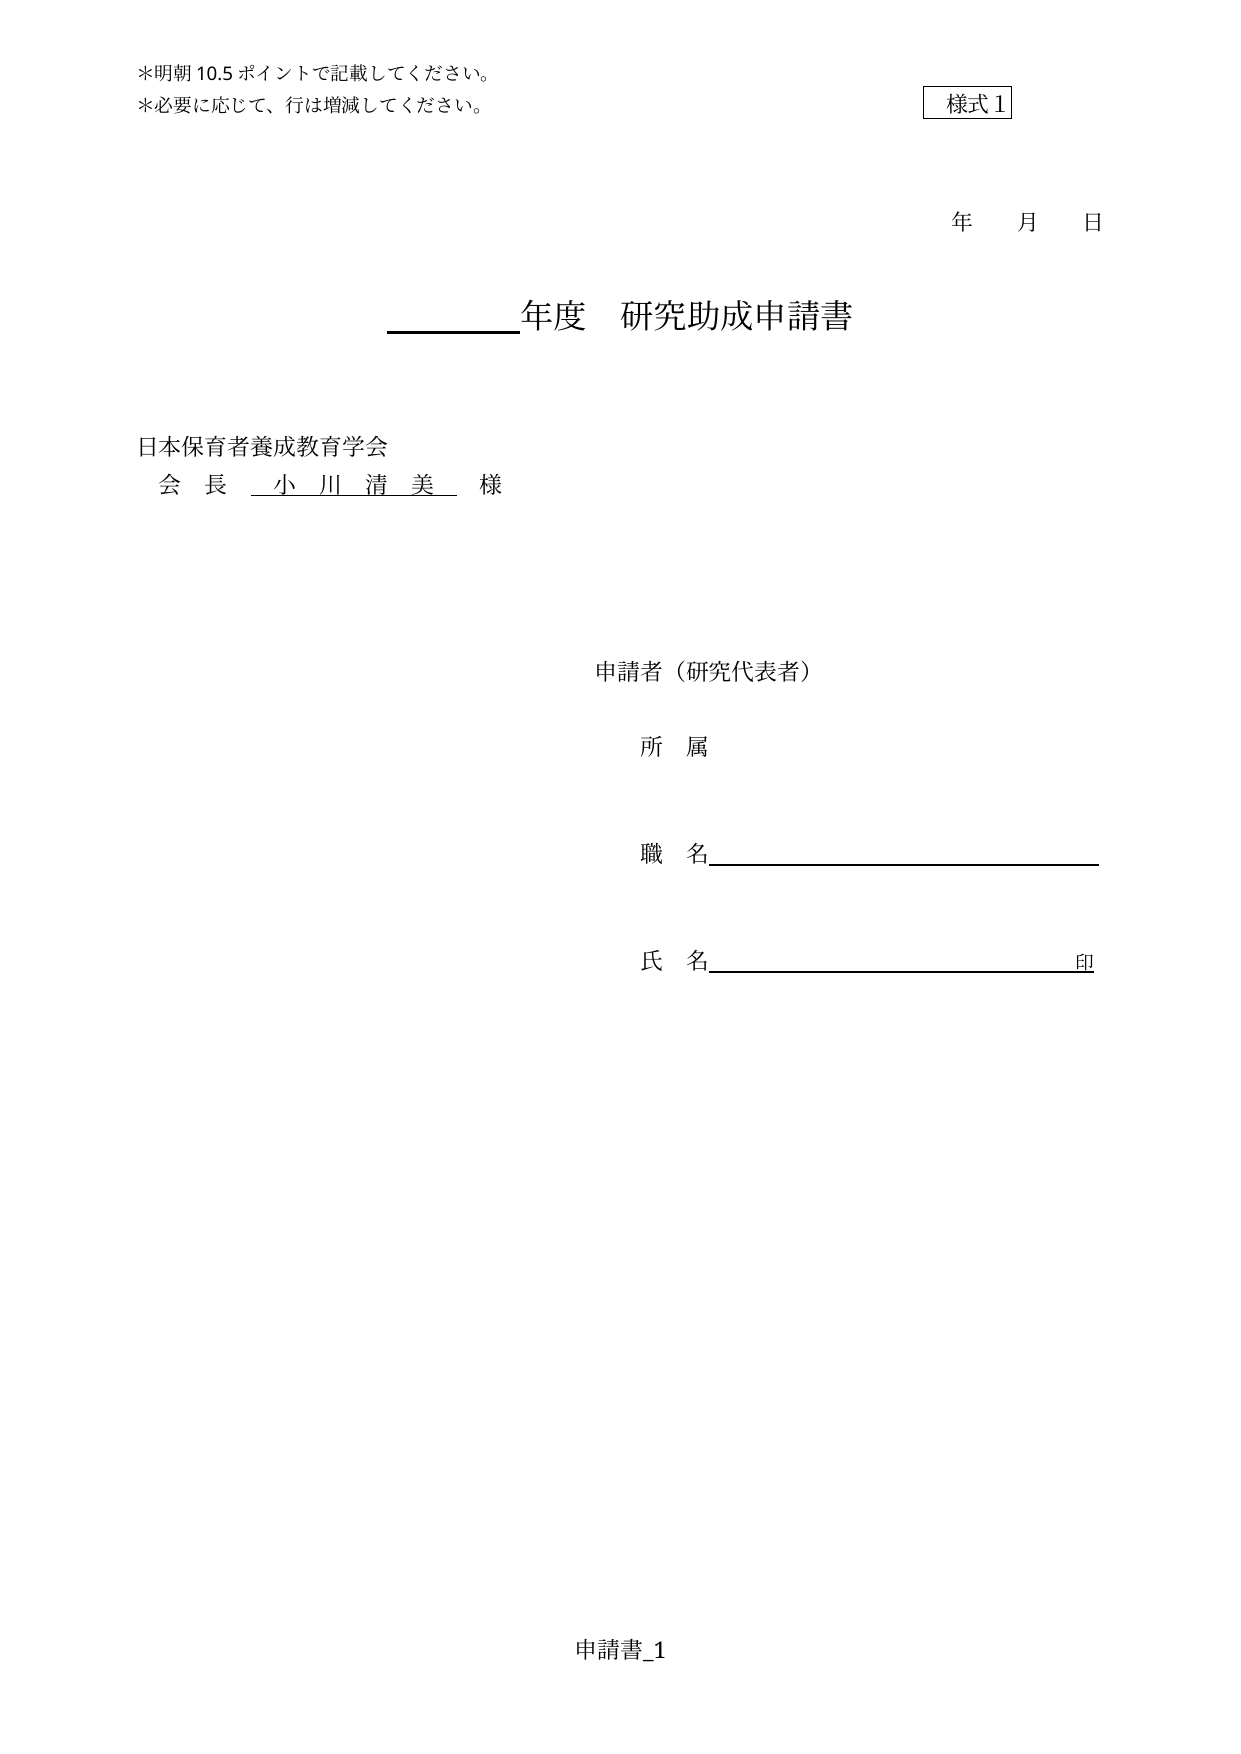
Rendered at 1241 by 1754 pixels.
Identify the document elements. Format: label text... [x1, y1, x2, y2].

text 年 月 日 [136, 202, 1104, 239]
text 氏 名 印 [136, 941, 1104, 979]
text 所 属 [136, 727, 1104, 764]
text 年度 研究助成申請書 [136, 277, 1104, 352]
text 日本保育者養成教育学会 [136, 427, 1104, 464]
text 会 長 小 川 清 美 様 [136, 464, 1104, 502]
text 職 名 [136, 834, 1104, 872]
text 申請者（研究代表者） [136, 652, 1104, 689]
